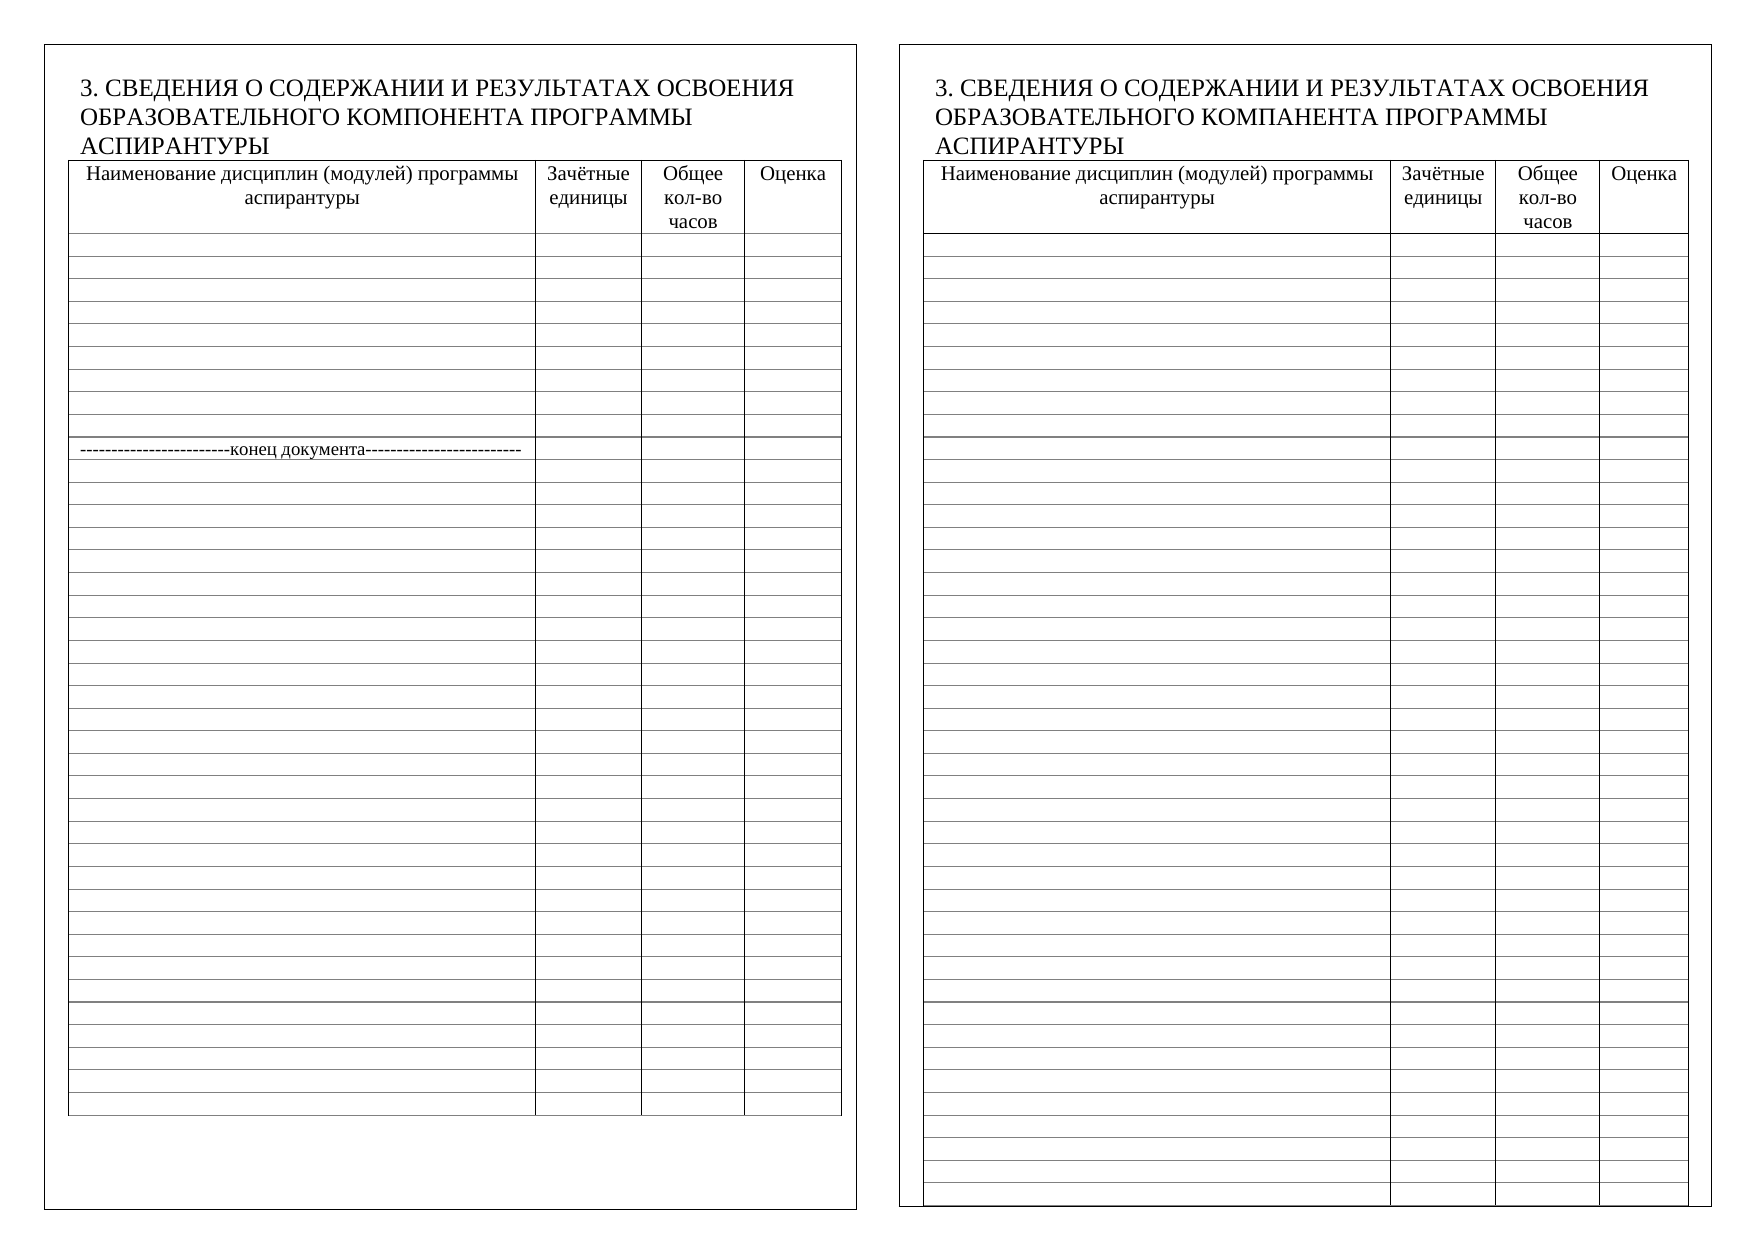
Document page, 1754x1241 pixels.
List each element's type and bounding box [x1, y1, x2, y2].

table_cell [900, 45, 1711, 1206]
table_header [45, 45, 856, 1209]
